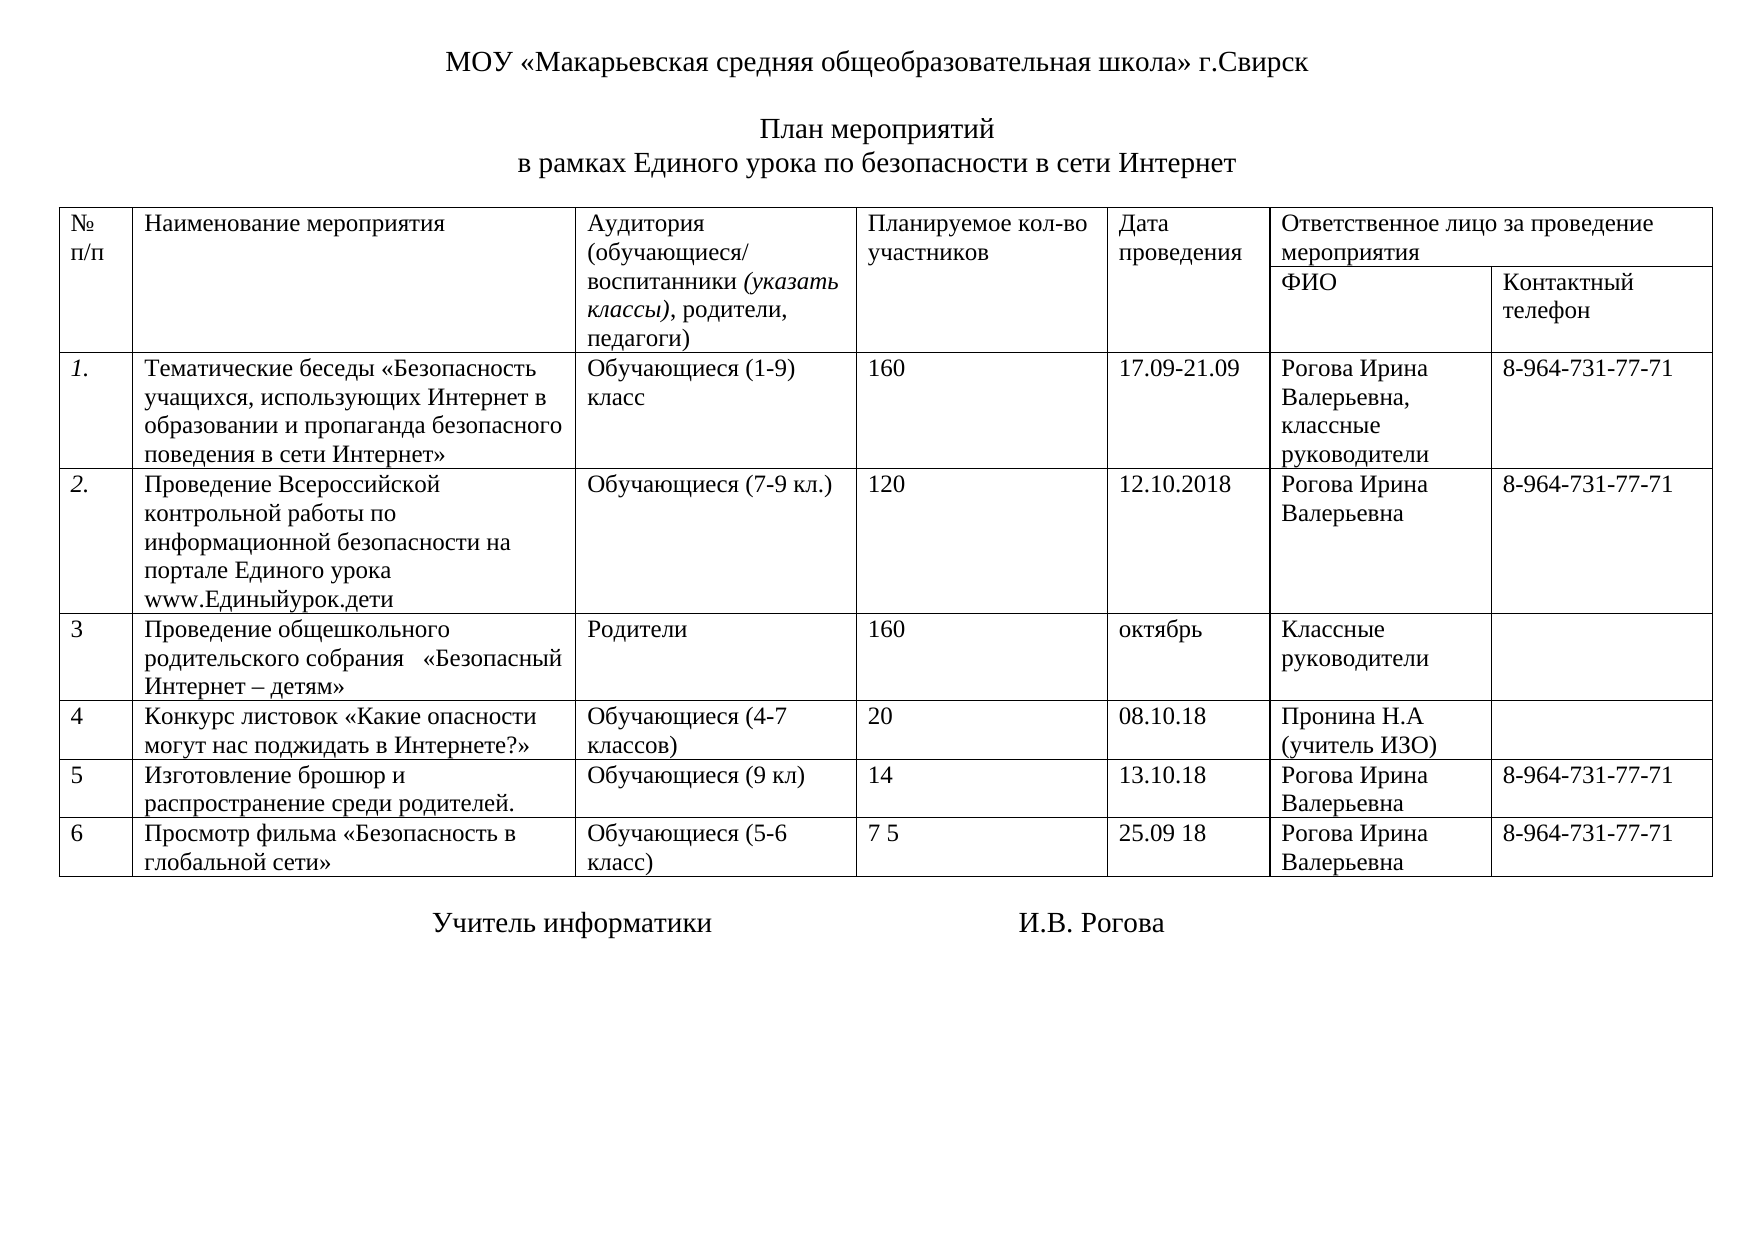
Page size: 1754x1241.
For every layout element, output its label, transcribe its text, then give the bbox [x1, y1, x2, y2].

table_header Планируемое кол-во участников [857, 208, 1107, 352]
table_cell [1492, 701, 1712, 759]
table_header Наименование мероприятия [133, 208, 575, 352]
table_cell Обучающиеся (5-6 класс) [576, 818, 856, 876]
table_cell Обучающиеся (1-9) класс [576, 353, 856, 468]
table_cell 8-964-731-77-71 [1492, 760, 1712, 817]
table_cell 1. [60, 353, 132, 468]
text Учитель информатики И.В. Рогова [118, 906, 1636, 939]
table_cell Изготовление брошюр и распространение среди родителей. [133, 760, 575, 817]
table_cell Обучающиеся (9 кл) [576, 760, 856, 817]
table_cell 160 [857, 614, 1107, 700]
text МОУ «Макарьевская средняя общеобразовательная школа» г.Свирск [118, 44, 1636, 78]
table_header № п/п [60, 208, 132, 352]
table_cell 12.10.2018 [1108, 469, 1269, 613]
table_cell 3 [60, 614, 132, 700]
table_cell [1492, 614, 1712, 700]
table_cell Обучающиеся (7-9 кл.) [576, 469, 856, 613]
table_cell ФИО [1271, 267, 1491, 352]
table_cell Контактный телефон [1492, 267, 1712, 352]
table_cell Рогова Ирина Валерьевна [1271, 818, 1491, 876]
table_cell 2. [60, 469, 132, 613]
table_cell 8-964-731-77-71 [1492, 818, 1712, 876]
table_cell Тематические беседы «Безопасность учащихся, использующих Интернет в образовании и пропаганда безопасного поведения в сети Интернет» [133, 353, 575, 468]
table_cell Пронина Н.А (учитель ИЗО) [1271, 701, 1491, 759]
table_cell 8-964-731-77-71 [1492, 469, 1712, 613]
table_cell Проведение Всероссийской контрольной работы по информационной безопасности на портале Единого урока www.Единыйурок.дети [133, 469, 575, 613]
table_cell Рогова Ирина Валерьевна, классные руководители [1271, 353, 1491, 468]
table_cell 25.09 18 [1108, 818, 1269, 876]
table_cell Конкурс листовок «Какие опасности могут нас поджидать в Интернете?» [133, 701, 575, 759]
table_cell 160 [857, 353, 1107, 468]
table_cell 14 [857, 760, 1107, 817]
table_header Дата проведения [1108, 208, 1269, 352]
table_cell 8-964-731-77-71 [1492, 353, 1712, 468]
text План мероприятий [118, 111, 1636, 145]
table_cell 4 [60, 701, 132, 759]
table_cell Классные руководители [1271, 614, 1491, 700]
table_cell 5 [60, 760, 132, 817]
table_cell 17.09-21.09 [1108, 353, 1269, 468]
table_header Аудитория (обучающиеся/воспитанники (указать классы), родители, педагоги) [576, 208, 856, 352]
table_header Ответственное лицо за проведение мероприятия [1271, 208, 1712, 266]
table_cell 120 [857, 469, 1107, 613]
table_cell 7 5 [857, 818, 1107, 876]
table_cell Обучающиеся (4-7 классов) [576, 701, 856, 759]
table_cell 6 [60, 818, 132, 876]
text в рамках Единого урока по безопасности в сети Интернет [118, 145, 1636, 178]
table_cell 08.10.18 [1108, 701, 1269, 759]
table_cell 20 [857, 701, 1107, 759]
table_cell Рогова Ирина Валерьевна [1271, 469, 1491, 613]
table_cell Проведение общешкольного родительского собрания «Безопасный Интернет – детям» [133, 614, 575, 700]
table_cell Родители [576, 614, 856, 700]
table_cell Рогова Ирина Валерьевна [1271, 760, 1491, 817]
table_cell 13.10.18 [1108, 760, 1269, 817]
table_cell октябрь [1108, 614, 1269, 700]
table_cell Просмотр фильма «Безопасность в глобальной сети» [133, 818, 575, 876]
